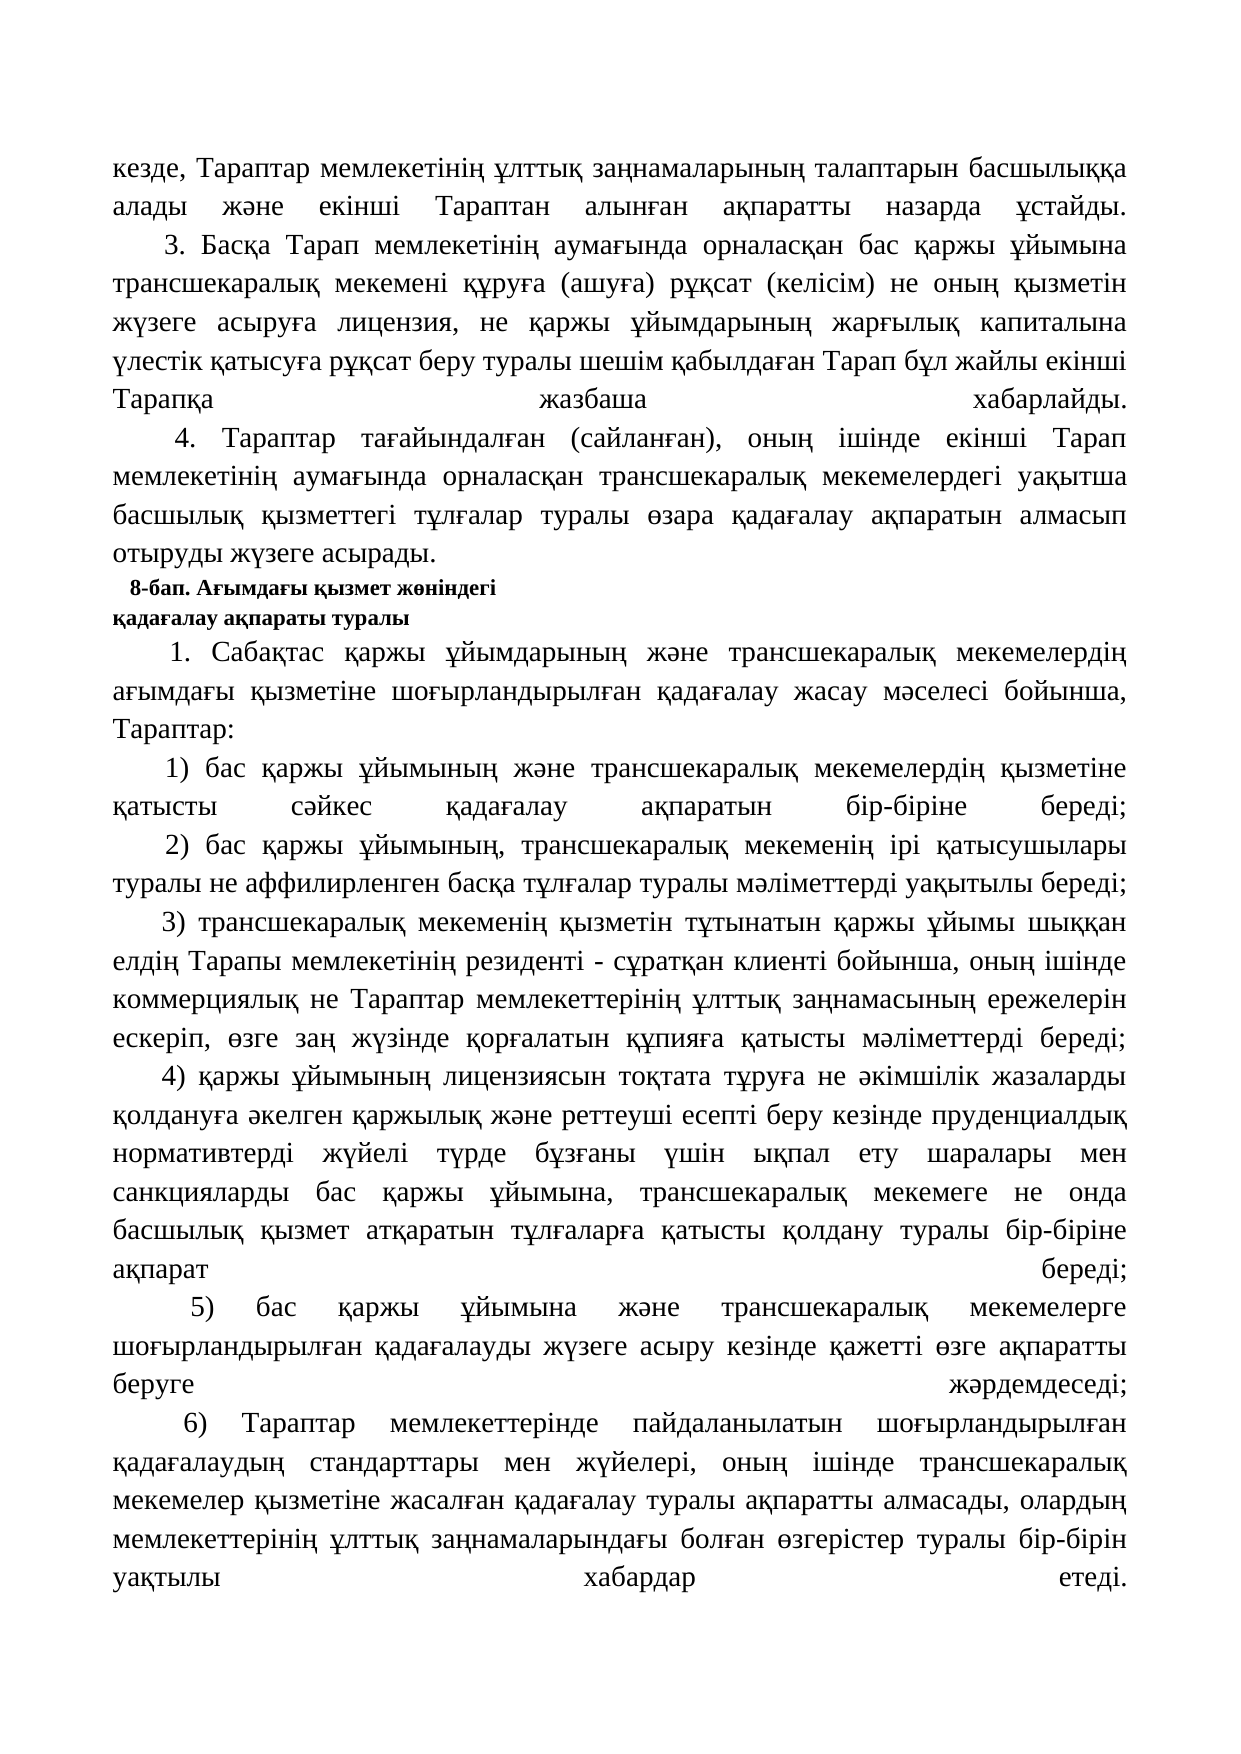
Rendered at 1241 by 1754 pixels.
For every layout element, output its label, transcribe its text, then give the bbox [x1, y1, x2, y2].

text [112, 150, 1128, 569]
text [112, 634, 1128, 1593]
text 8-бап. Ағымдағы қызмет жөніндегі қадағалау ақпараты туралы [112, 574, 1128, 631]
